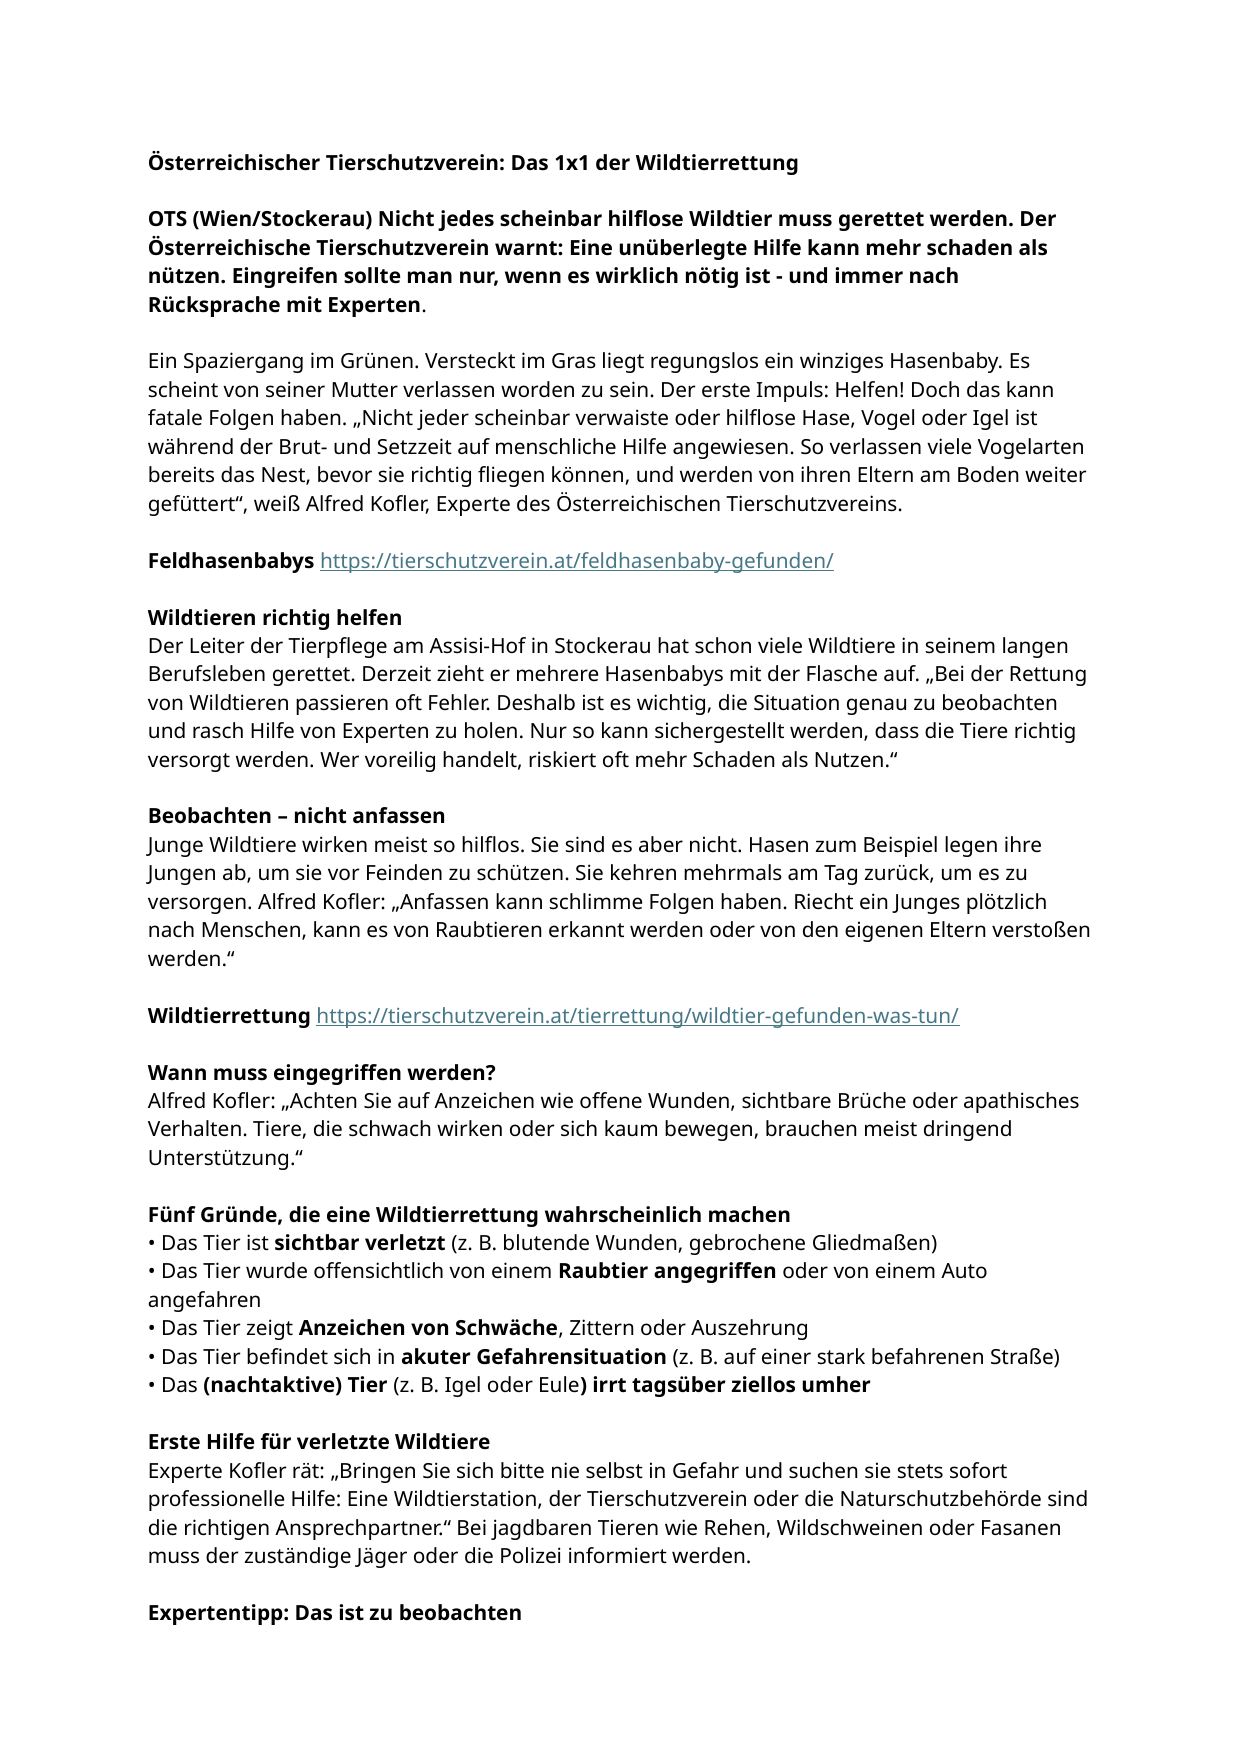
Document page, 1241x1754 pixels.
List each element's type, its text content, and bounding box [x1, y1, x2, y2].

text Fünf Gründe, die eine Wildtierrettung wahrscheinlich machen • Das Tier ist sichtbar verletzt (z. B. blutende Wunden, gebrochene Gliedmaßen) • Das Tier wurde offensichtlich von einem Raubtier angegriffen oder von einem Auto angefahren • Das Tier zeigt Anzeichen von Schwäche, Zittern oder Auszehrung • Das Tier befindet sich in akuter Gefahrensituation (z. B. auf einer stark befahrenen Straße) • Das (nachtaktive) Tier (z. B. Igel oder Eule) irrt tagsüber ziellos umher [148, 1200, 1093, 1399]
text Expertentipp: Das ist zu beobachten [148, 1598, 1093, 1626]
text Wildtierrettung https://tierschutzverein.at/tierrettung/wildtier-gefunden-was-tun/ [148, 1001, 1093, 1029]
text Junge Wildtiere wirken meist so hilflos. Sie sind es aber nicht. Hasen zum Beispiel legen ihre Jungen ab, um sie vor Feinden zu schützen. Sie kehren mehrmals am Tag zurück, um es zu versorgen. Alfred Kofler: „Anfassen kann schlimme Folgen haben. Riecht ein Junges plötzlich nach Menschen, kann es von Raubtieren erkannt werden oder von den eigenen Eltern verstoßen werden.“ [148, 830, 1093, 972]
text Beobachten – nicht anfassen [148, 802, 1093, 830]
text OTS (Wien/Stockerau) Nicht jedes scheinbar hilflose Wildtier muss gerettet werden. Der Österreichische Tierschutzverein warnt: Eine unüberlegte Hilfe kann mehr schaden als nützen. Eingreifen sollte man nur, wenn es wirklich nötig ist - und immer nach Rücksprache mit Experten. [148, 204, 1093, 318]
text Österreichischer Tierschutzverein: Das 1x1 der Wildtierrettung [148, 148, 1093, 176]
text Erste Hilfe für verletzte Wildtiere [148, 1427, 1093, 1456]
text Wildtieren richtig helfen [148, 603, 1093, 631]
text Experte Kofler rät: „Bringen Sie sich bitte nie selbst in Gefahr und suchen sie stets sofort professionelle Hilfe: Eine Wildtierstation, der Tierschutzverein oder die Naturschutzbehörde sind die richtigen Ansprechpartner.“ Bei jagdbaren Tieren wie Rehen, Wildschweinen oder Fasanen muss der zuständige Jäger oder die Polizei informiert werden. [148, 1456, 1093, 1569]
text Feldhasenbabys https://tierschutzverein.at/feldhasenbaby-gefunden/ [148, 546, 1093, 574]
text Ein Spaziergang im Grünen. Versteckt im Gras liegt regungslos ein winziges Hasenbaby. Es scheint von seiner Mutter verlassen worden zu sein. Der erste Impuls: Helfen! Doch das kann fatale Folgen haben. „Nicht jeder scheinbar verwaiste oder hilflose Hase, Vogel oder Igel ist während der Brut- und Setzzeit auf menschliche Hilfe angewiesen. So verlassen viele Vogelarten bereits das Nest, bevor sie richtig fliegen können, und werden von ihren Eltern am Boden weiter gefüttert“, weiß Alfred Kofler, Experte des Österreichischen Tierschutzvereins. [148, 347, 1093, 517]
text Alfred Kofler: „Achten Sie auf Anzeichen wie offene Wunden, sichtbare Brüche oder apathisches Verhalten. Tiere, die schwach wirken oder sich kaum bewegen, brauchen meist dringend Unterstützung.“ [148, 1086, 1093, 1171]
text Wann muss eingegriffen werden? [148, 1058, 1093, 1086]
text Der Leiter der Tierpflege am Assisi-Hof in Stockerau hat schon viele Wildtiere in seinem langen Berufsleben gerettet. Derzeit zieht er mehrere Hasenbabys mit der Flasche auf. „Bei der Rettung von Wildtieren passieren oft Fehler. Deshalb ist es wichtig, die Situation genau zu beobachten und rasch Hilfe von Experten zu holen. Nur so kann sichergestellt werden, dass die Tiere richtig versorgt werden. Wer voreilig handelt, riskiert oft mehr Schaden als Nutzen.“ [148, 631, 1093, 773]
